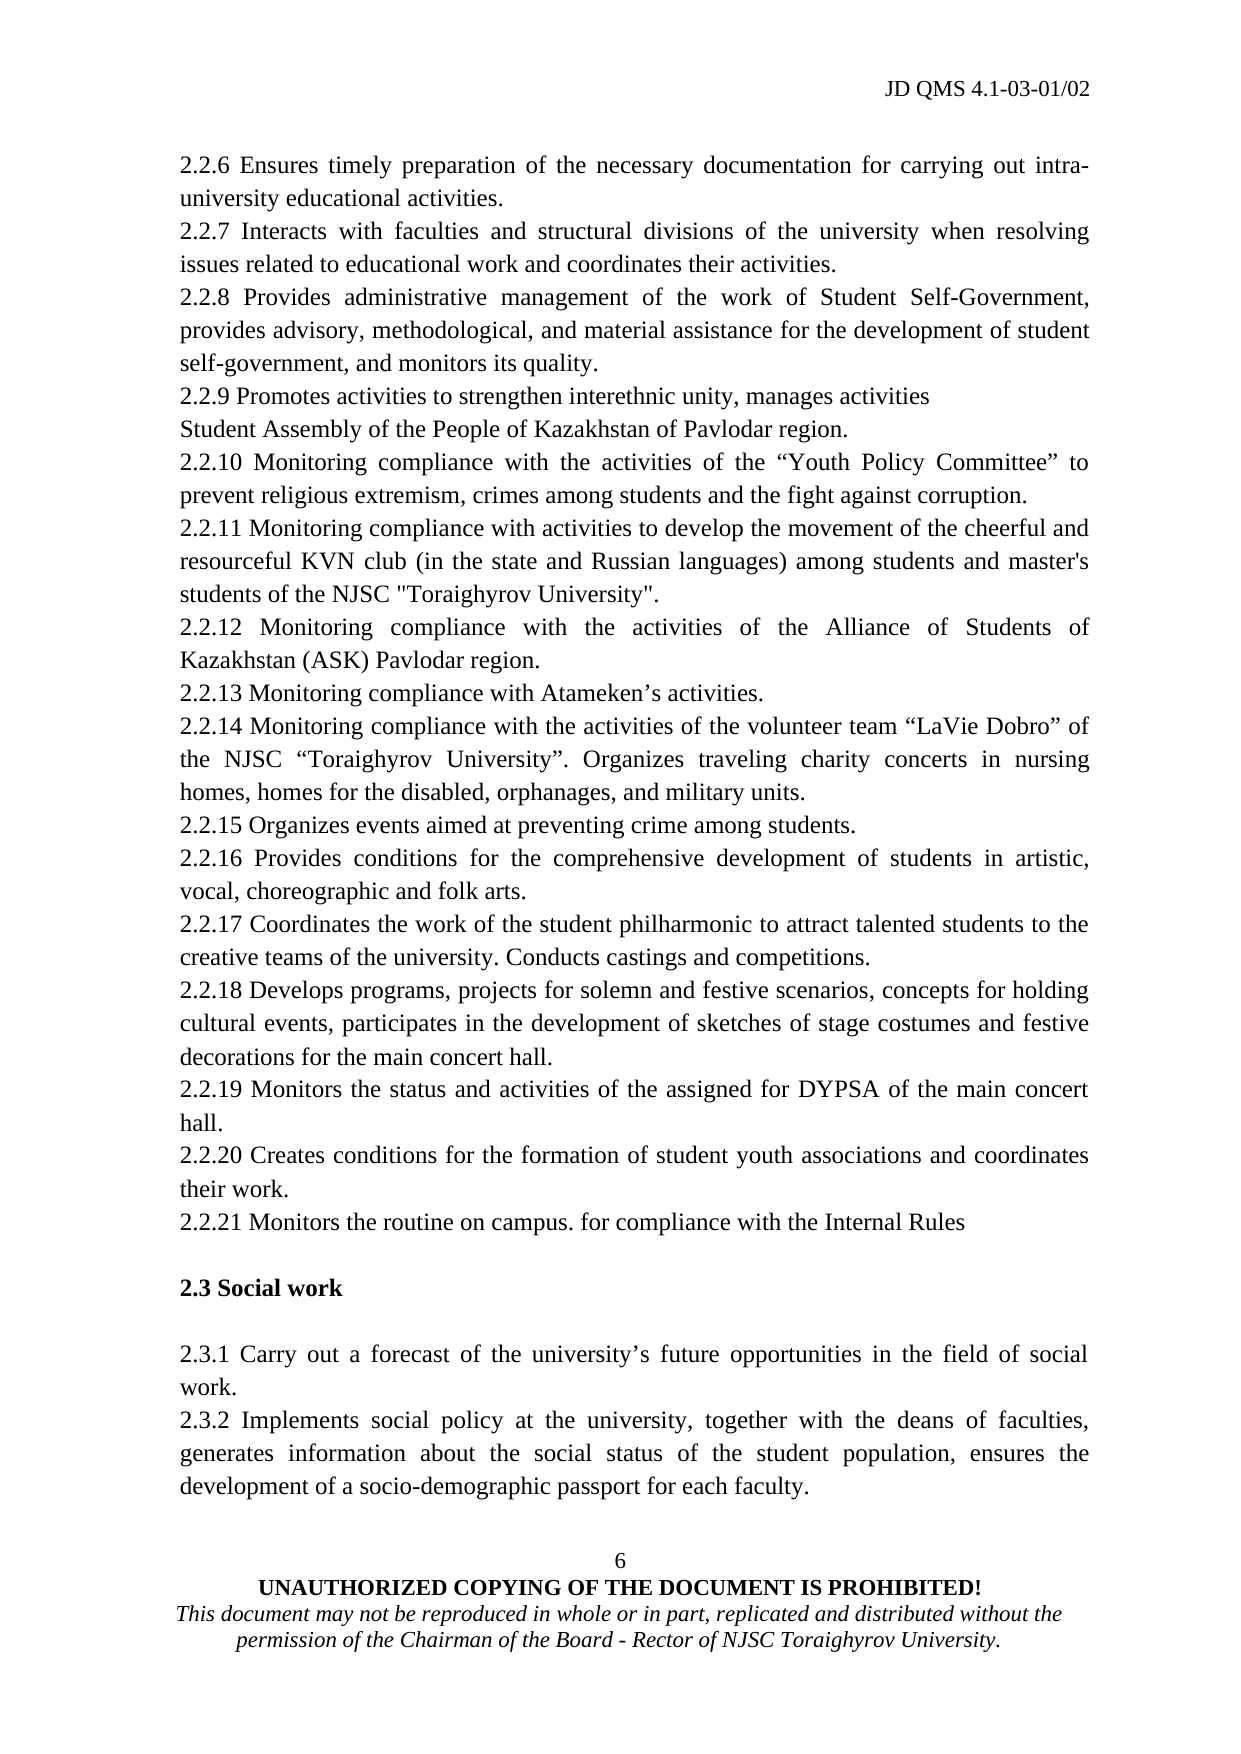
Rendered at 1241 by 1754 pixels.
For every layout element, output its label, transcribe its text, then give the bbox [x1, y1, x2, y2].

text 2.3 Social work [179, 1273, 1090, 1301]
text Student Assembly of the People of Kazakhstan of Pavlodar region. [179, 414, 1090, 443]
text 2.2.10 Monitoring compliance with the activities of the “Youth Policy Committee” to prevent religious extremism, crimes among students and the fight against corruption. [179, 447, 1090, 509]
text 2.2.13 Monitoring compliance with Atameken’s activities. [179, 678, 1090, 707]
text 2.2.15 Organizes events aimed at preventing crime among students. [179, 810, 1090, 839]
text 2.2.12 Monitoring compliance with the activities of the Alliance of Students of Kazakhstan (ASK) Pavlodar region. [179, 612, 1090, 674]
text 2.2.11 Monitoring compliance with activities to develop the movement of the cheerful and resourceful KVN club (in the state and Russian languages) among students and master's students of the NJSC "Toraighyrov University". [179, 513, 1090, 608]
text 2.2.9 Promotes activities to strengthen interethnic unity, manages activities [179, 381, 1090, 410]
text 2.2.17 Coordinates the work of the student philharmonic to attract talented students to the creative teams of the university. Conducts castings and competitions. [179, 909, 1090, 971]
text 2.2.6 Ensures timely preparation of the necessary documentation for carrying out intra-university educational activities. [179, 150, 1090, 212]
text 2.2.7 Interacts with faculties and structural divisions of the university when resolving issues related to educational work and coordinates their activities. [179, 216, 1090, 278]
text 2.2.18 Develops programs, projects for solemn and festive scenarios, concepts for holding cultural events, participates in the development of sketches of stage costumes and festive decorations for the main concert hall. [179, 976, 1090, 1070]
text 2.2.20 Creates conditions for the formation of student youth associations and coordinates their work. [179, 1141, 1090, 1202]
text 2.2.16 Provides conditions for the comprehensive development of students in artistic, vocal, choreographic and folk arts. [179, 843, 1090, 905]
text 2.2.8 Provides administrative management of the work of Student Self-Government, provides advisory, methodological, and material assistance for the development of student self-government, and monitors its quality. [179, 282, 1090, 377]
text 2.2.19 Monitors the status and activities of the assigned for DYPSA of the main concert hall. [179, 1074, 1090, 1136]
text 2.2.21 Monitors the routine on campus. for compliance with the Internal Rules [179, 1207, 1090, 1235]
text 2.3.2 Implements social policy at the university, together with the deans of faculties, generates information about the social status of the student population, ensures the development of a socio-demographic passport for each faculty. [179, 1405, 1090, 1499]
text 2.3.1 Carry out a forecast of the university’s future opportunities in the field of social work. [179, 1339, 1090, 1401]
text 2.2.14 Monitoring compliance with the activities of the volunteer team “LaVie Dobro” of the NJSC “Toraighyrov University”. Organizes traveling charity concerts in nursing homes, homes for the disabled, orphanages, and military units. [179, 711, 1090, 806]
